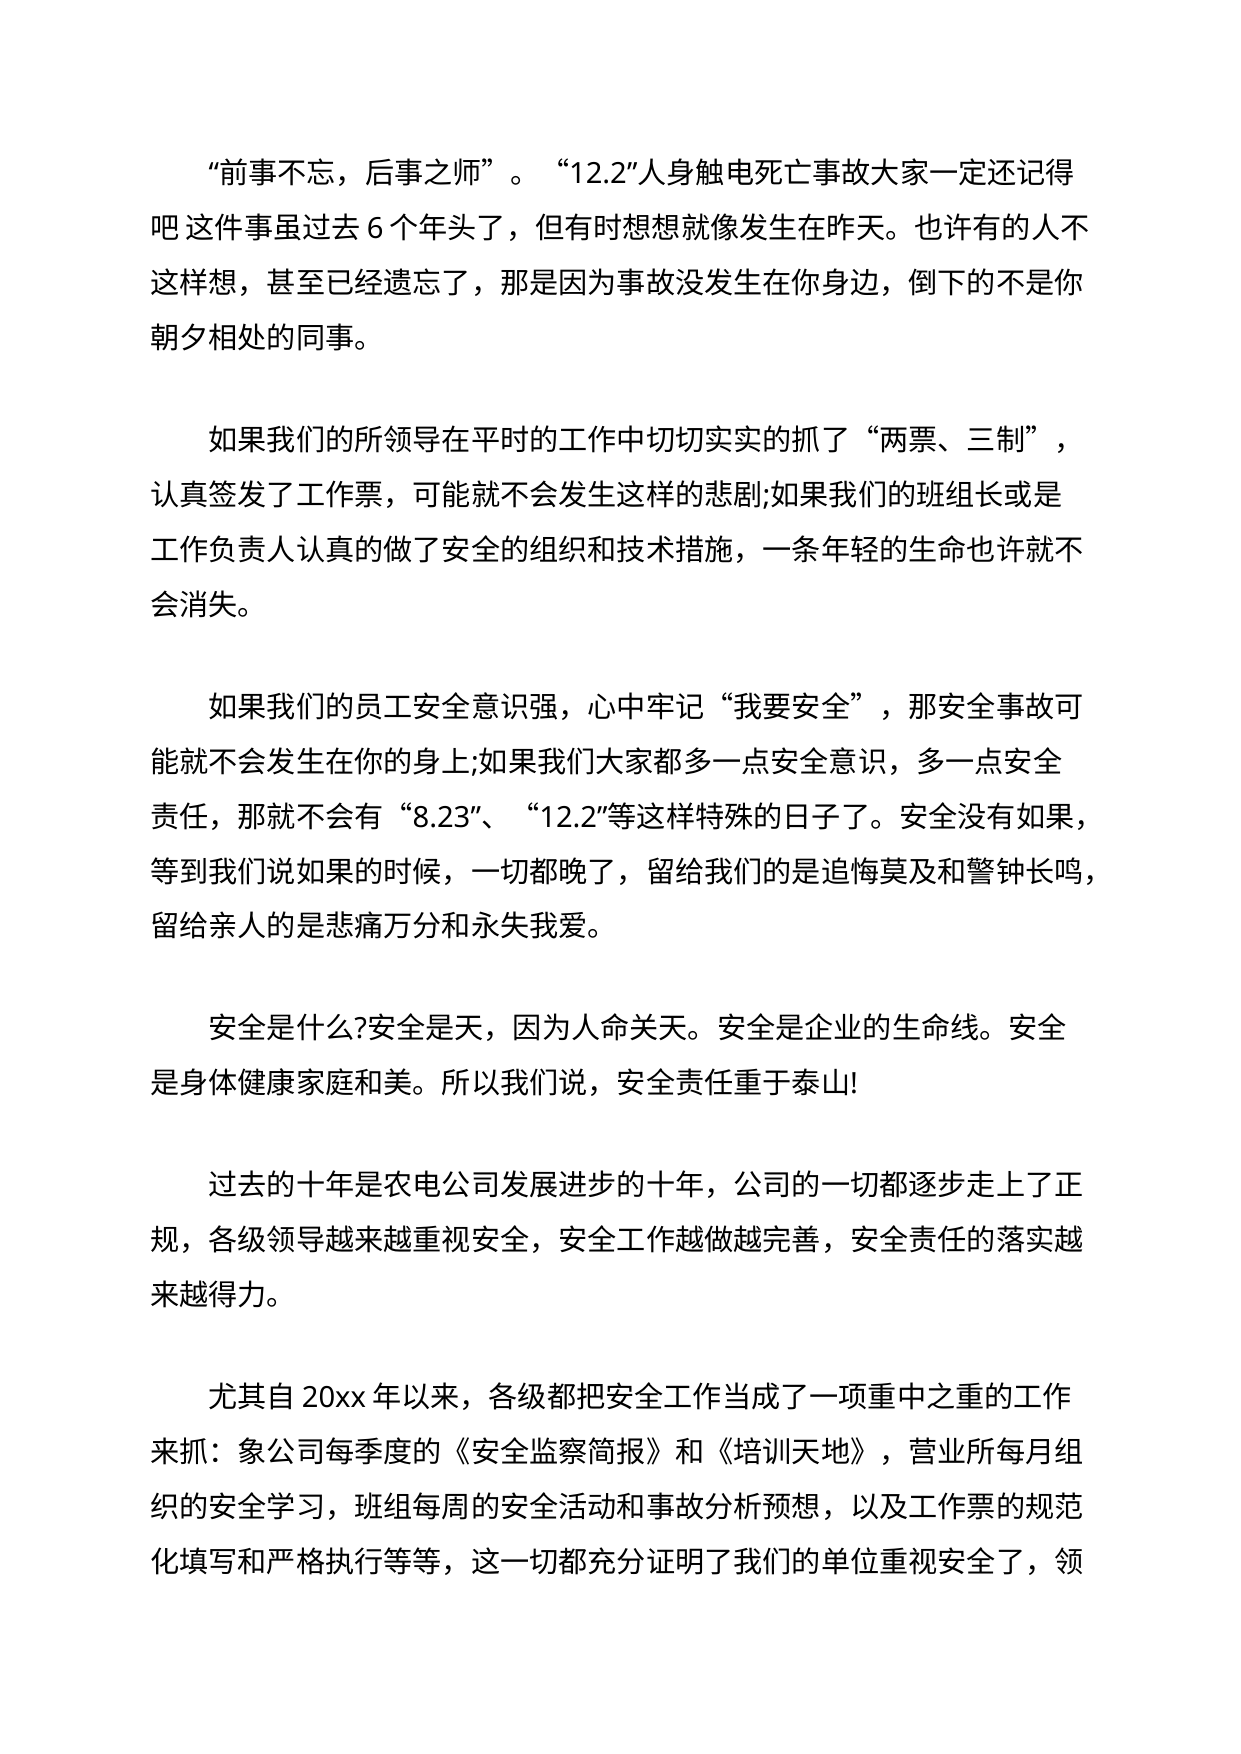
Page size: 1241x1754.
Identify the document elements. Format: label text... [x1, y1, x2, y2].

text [150, 1373, 1090, 1580]
text 如果我们的员工安全意识强，心中牢记“我要安全”，那安全事故可能就不会发生在你的身上;如果我们大家都多一点安全意识，多一点安全责任，那就不会有“8.23”、“12.2”等这样特殊的日子了。安全没有如果，等到我们说如果的时候，一切都晚了，留给我们的是追悔莫及和警钟长鸣，留给亲人的是悲痛万分和永失我爱。 [150, 683, 1090, 945]
text 安全是什么?安全是天，因为人命关天。安全是企业的生命线。安全是身体健康家庭和美。所以我们说，安全责任重于泰山! [150, 1005, 1090, 1102]
text 过去的十年是农电公司发展进步的十年，公司的一切都逐步走上了正规，各级领导越来越重视安全，安全工作越做越完善，安全责任的落实越来越得力。 [150, 1162, 1090, 1314]
text “前事不忘，后事之师”。“12.2”人身触电死亡事故大家一定还记得吧 这件事虽过去6个年头了，但有时想想就像发生在昨天。也许有的人不这样想，甚至已经遗忘了，那是因为事故没发生在你身边，倒下的不是你朝夕相处的同事。 [150, 150, 1090, 357]
text 如果我们的所领导在平时的工作中切切实实的抓了“两票、三制”，认真签发了工作票，可能就不会发生这样的悲剧;如果我们的班组长或是工作负责人认真的做了安全的组织和技术措施，一条年轻的生命也许就不会消失。 [150, 417, 1090, 624]
